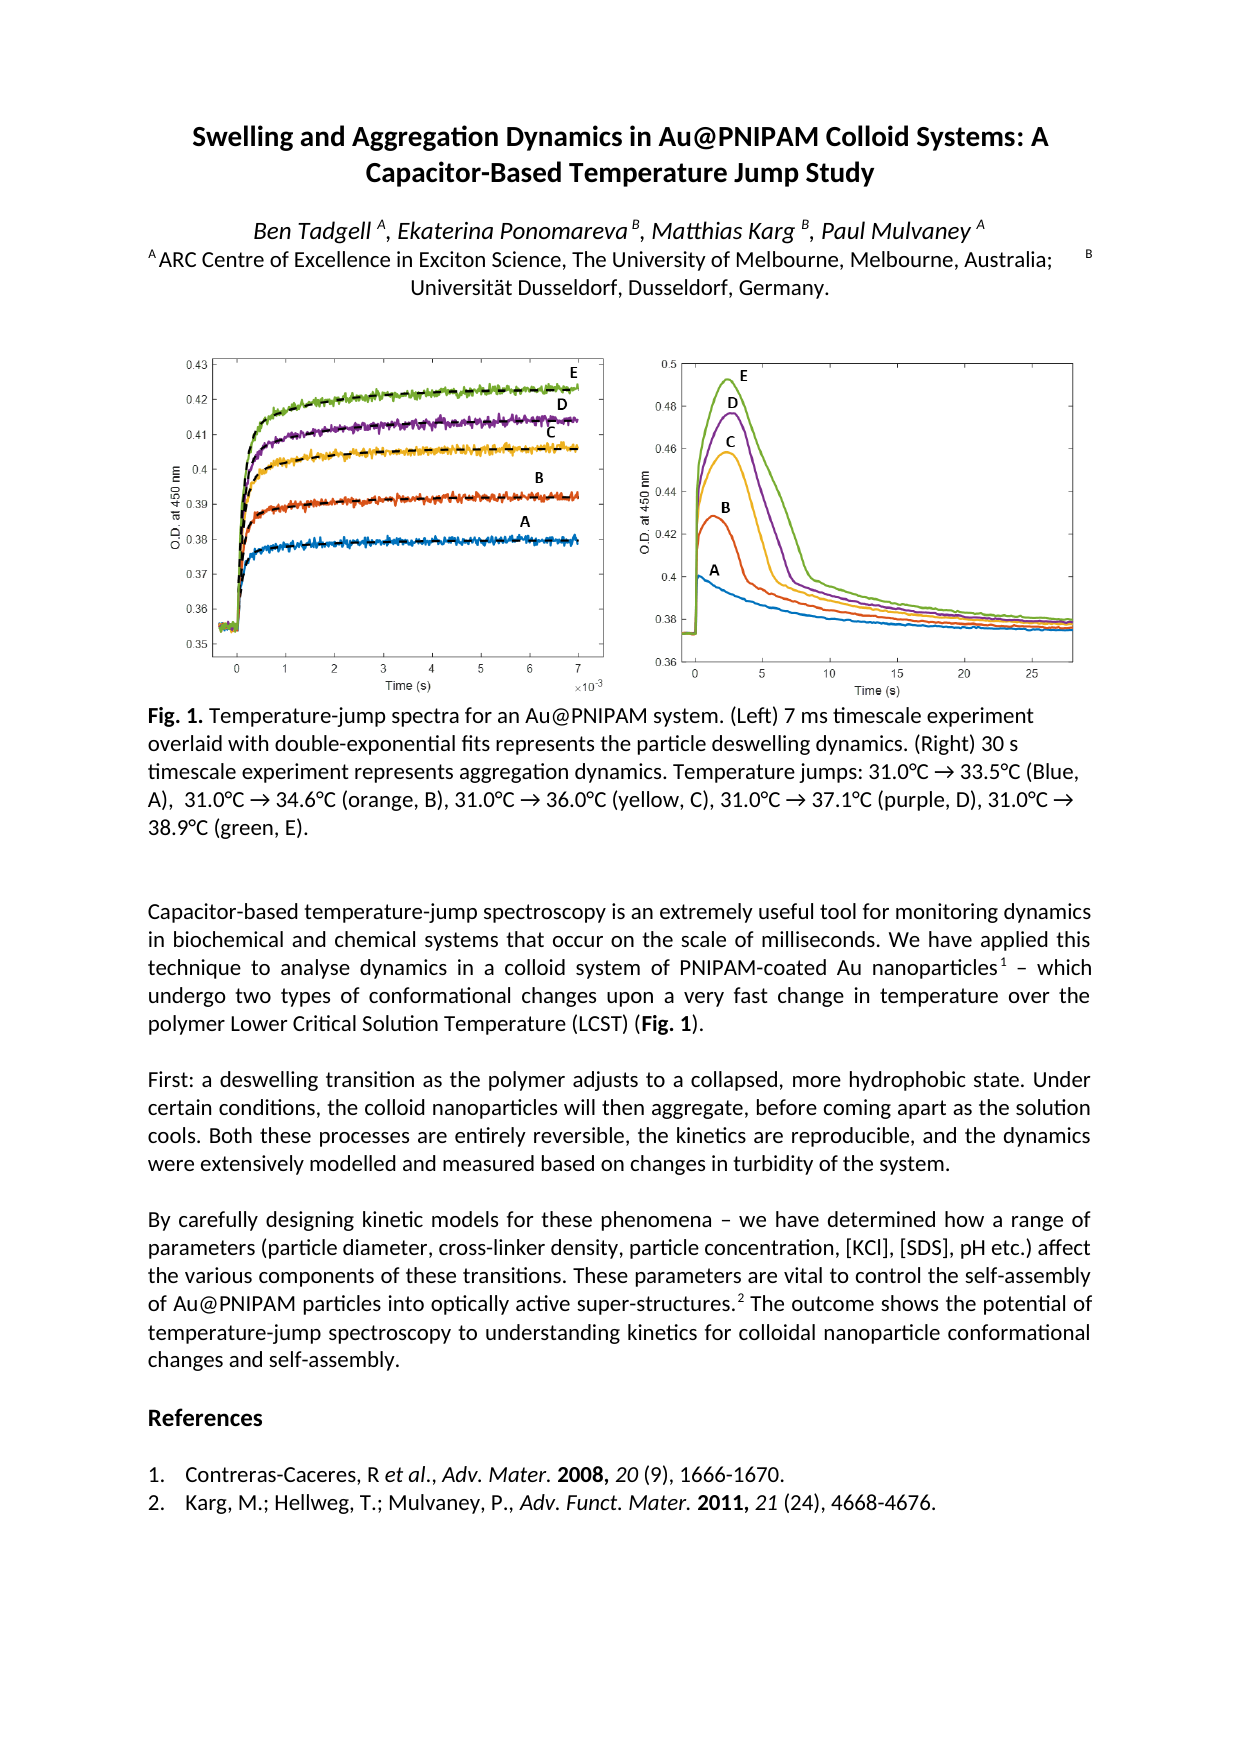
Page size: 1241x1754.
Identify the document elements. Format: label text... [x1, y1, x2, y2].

text References [148, 1402, 1093, 1432]
list Contreras-Caceres, R et al., Adv. Mater. 2008, 20 (9), 1666-1670. [148, 1460, 1122, 1488]
picture [147, 331, 1120, 702]
text Ben Tadgell A, Ekaterina Ponomareva B, Matthias Karg B, Paul Mulvaney A [148, 215, 1093, 245]
text A ARC Centre of Excellence in Exciton Science, The University of Melbourne, Melbourne, Australia; B Universität Dusseldorf, Dusseldorf, Germany. [148, 245, 1093, 301]
text First: a deswelling transition as the polymer adjusts to a collapsed, more hydrophobic state. Under certain conditions, the colloid nanoparticles will then aggregate, before coming apart as the solution cools. Both these processes are entirely reversible, the kinetics are reproducible, and the dynamics were extensively modelled and measured based on changes in turbidity of the system. [148, 1065, 1093, 1177]
list Karg, M.; Hellweg, T.; Mulvaney, P., Adv. Funct. Mater. 2011, 21 (24), 4668-4676. [148, 1488, 1122, 1516]
text Capacitor-based temperature-jump spectroscopy is an extremely useful tool for monitoring dynamics in biochemical and chemical systems that occur on the scale of milliseconds. We have applied this technique to analyse dynamics in a colloid system of PNIPAM-coated Au nanoparticles1 – which undergo two types of conformational changes upon a very fast change in temperature over the polymer Lower Critical Solution Temperature (LCST) (Fig. 1). [148, 897, 1093, 1037]
text By carefully designing kinetic models for these phenomena – we have determined how a range of parameters (particle diameter, cross-linker density, particle concentration, [KCl], [SDS], pH etc.) affect the various components of these transitions. These parameters are vital to control the self-assembly of Au@PNIPAM particles into optically active super-structures.2 The outcome shows the potential of temperature-jump spectroscopy to understanding kinetics for colloidal nanoparticle conformational changes and self-assembly. [148, 1206, 1093, 1374]
text Swelling and Aggregation Dynamics in Au@PNIPAM Colloid Systems: A Capacitor-Based Temperature Jump Study [148, 118, 1093, 189]
text Fig. 1. Temperature-jump spectra for an Au@PNIPAM system. (Left) 7 ms timescale experiment overlaid with double-exponential fits represents the particle deswelling dynamics. (Right) 30 s timescale experiment represents aggregation dynamics. Temperature jumps: 31.0°C → 33.5°C (Blue, A), 31.0°C → 34.6°C (orange, B), 31.0°C → 36.0°C (yellow, C), 31.0°C → 37.1°C (purple, D), 31.0°C → 38.9°C (green, E). [148, 702, 1093, 841]
